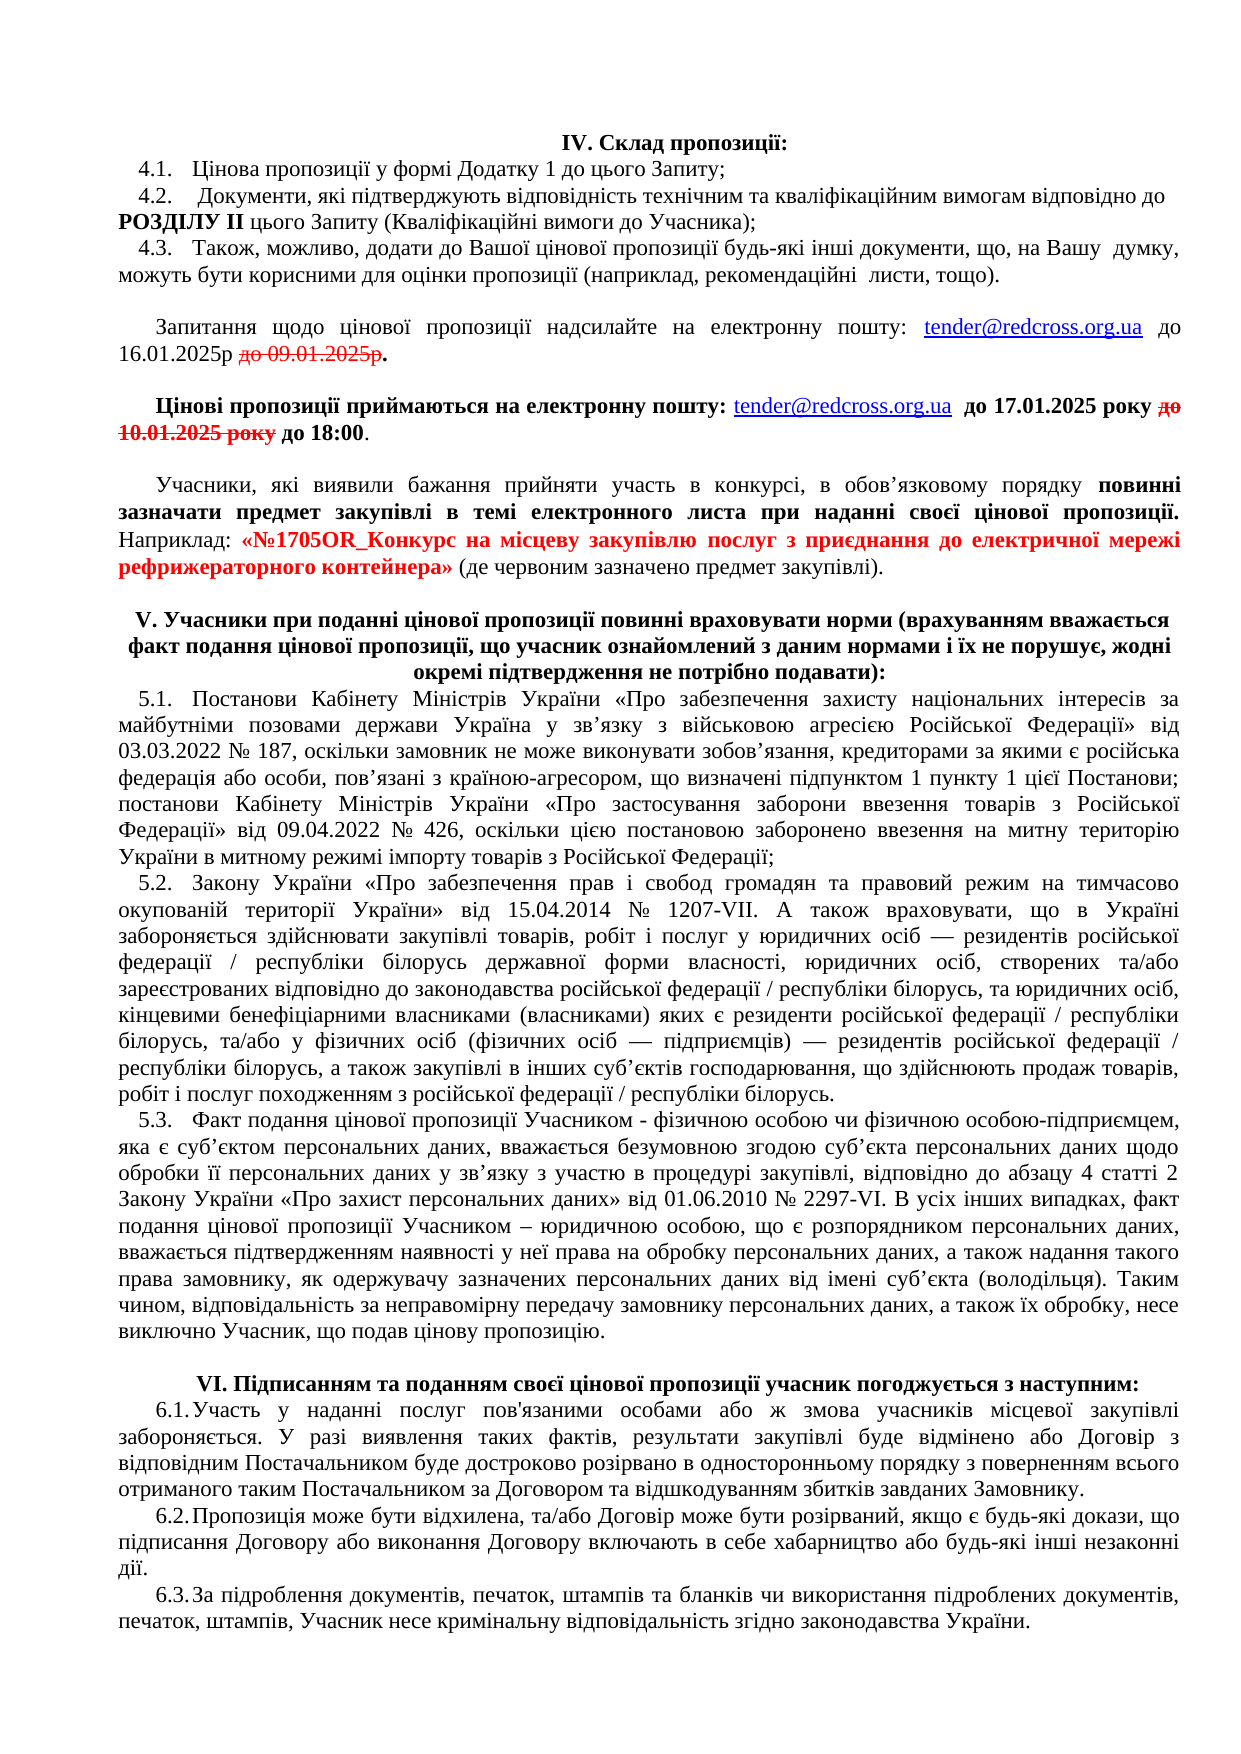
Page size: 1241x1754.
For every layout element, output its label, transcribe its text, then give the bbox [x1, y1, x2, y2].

list Документи, які підтверджують відповідність технічним та кваліфікаційним вимогам відповідно до РОЗДІЛУ II цього Запиту (Кваліфікаційні вимоги до Учасника); [118, 182, 1181, 234]
list Також, можливо, додати до Вашої цінової пропозиції будь-які інші документи, що, на Вашу думку, можуть бути корисними для оцінки пропозиції (наприклад, рекомендаційні листи, тощо). [118, 234, 1181, 287]
text Цінові пропозиції приймаються на електронну пошту: tender@redcross.org.ua до 17.01.2025 року до 10.01.2025 року до 18:00. [118, 392, 1181, 445]
text Запитання щодо цінової пропозиції надсилайте на електронну пошту: tender@redcross.org.ua до 16.01.2025р до 09.01.2025р. [118, 313, 1181, 366]
list Пропозиція може бути відхилена, та/або Договір може бути розірваний, якщо є будь-які докази, що підписання Договору або виконання Договору включають в себе хабарництво або будь-які інші незаконні дії. [118, 1502, 1181, 1581]
list Цінова пропозиції у формі Додатку 1 до цього Запиту; [118, 155, 1181, 182]
text IV. Склад пропозиції: [133, 129, 1181, 155]
list Факт подання цінової пропозиції Учасником - фізичною особою чи фізичною особою-підприємцем, яка є суб’єктом персональних даних, вважається безумовною згодою суб’єкта персональних даних щодо обробки її персональних даних у зв’язку з участю в процедурі закупівлі, відповідно до абзацу 4 статті 2 Закону України «Про захист персональних даних» від 01.06.2010 № 2297-VI. В усіх інших випадках, факт подання цінової пропозиції Учасником – юридичною особою, що є розпорядником персональних даних, вважається підтвердженням наявності у неї права на обробку персональних даних, а також надання такого права замовнику, як одержувачу зазначених персональних даних від імені суб’єкта (володільця). Таким чином, відповідальність за неправомірну передачу замовнику персональних даних, а також їх обробку, несе виключно Учасник, що подав цінову пропозицію. [118, 1106, 1181, 1344]
list Закону України «Про забезпечення прав і свобод громадян та правовий режим на тимчасово окупованій території України» від 15.04.2014 № 1207-VII. А також враховувати, що в Україні забороняється здійснювати закупівлі товарів, робіт і послуг у юридичних осіб — резидентів російської федерації / республіки білорусь державної форми власності, юридичних осіб, створених та/або зареєстрованих відповідно до законодавства російської федерації / республіки білорусь, та юридичних осіб, кінцевими бенефіціарними власниками (власниками) яких є резиденти російської федерації / республіки білорусь, та/або у фізичних осіб (фізичних осіб — підприємців) — резидентів російської федерації / республіки білорусь, а також закупівлі в інших суб’єктів господарювання, що здійснюють продаж товарів, робіт і послуг походженням з російської федерації / республіки білорусь. [118, 869, 1181, 1106]
text V. Учасники при поданні цінової пропозиції повинні враховувати норми (врахуванням вважається факт подання цінової пропозиції, що учасник ознайомлений з даним нормами і їх не порушує, жодні окремі підтвердження не потрібно подавати): [118, 606, 1181, 685]
text VI. Підписанням та поданням своєї цінової пропозиції учасник погоджується з наступним: [118, 1370, 1181, 1396]
list Постанови Кабінету Міністрів України «Про забезпечення захисту національних інтересів за майбутніми позовами держави Україна у зв’язку з військовою агресією Російської Федерації» від 03.03.2022 № 187, оскільки замовник не може виконувати зобов’язання, кредиторами за якими є російська федерація або особи, пов’язані з країною-агресором, що визначені підпунктом 1 пункту 1 цієї Постанови; постанови Кабінету Міністрів України «Про застосування заборони ввезення товарів з Російської Федерації» від 09.04.2022 № 426, оскільки цією постановою заборонено ввезення на митну територію України в митному режимі імпорту товарів з Російської Федерації; [118, 685, 1181, 869]
text Учасники, які виявили бажання прийняти участь в конкурсі, в обов’язковому порядку повинні зазначати предмет закупівлі в темі електронного листа при наданні своєї цінової пропозиції. Наприклад: «№1705OR_Конкурс на місцеву закупівлю послуг з приєднання до електричної мережі рефрижераторного контейнера» (де червоним зазначено предмет закупівлі). [118, 472, 1181, 579]
list Участь у наданні послуг пов'язаними особами або ж змова учасників місцевої закупівлі забороняється. У разі виявлення таких фактів, результати закупівлі буде відмінено або Договір з відповідним Постачальником буде достроково розірвано в односторонньому порядку з поверненням всього отриманого таким Постачальником за Договором та відшкодуванням збитків завданих Замовнику. [118, 1396, 1181, 1502]
list За підроблення документів, печаток, штампів та бланків чи використання підроблених документів, печаток, штампів, Учасник несе кримінальну відповідальність згідно законодавства України. [118, 1581, 1181, 1633]
